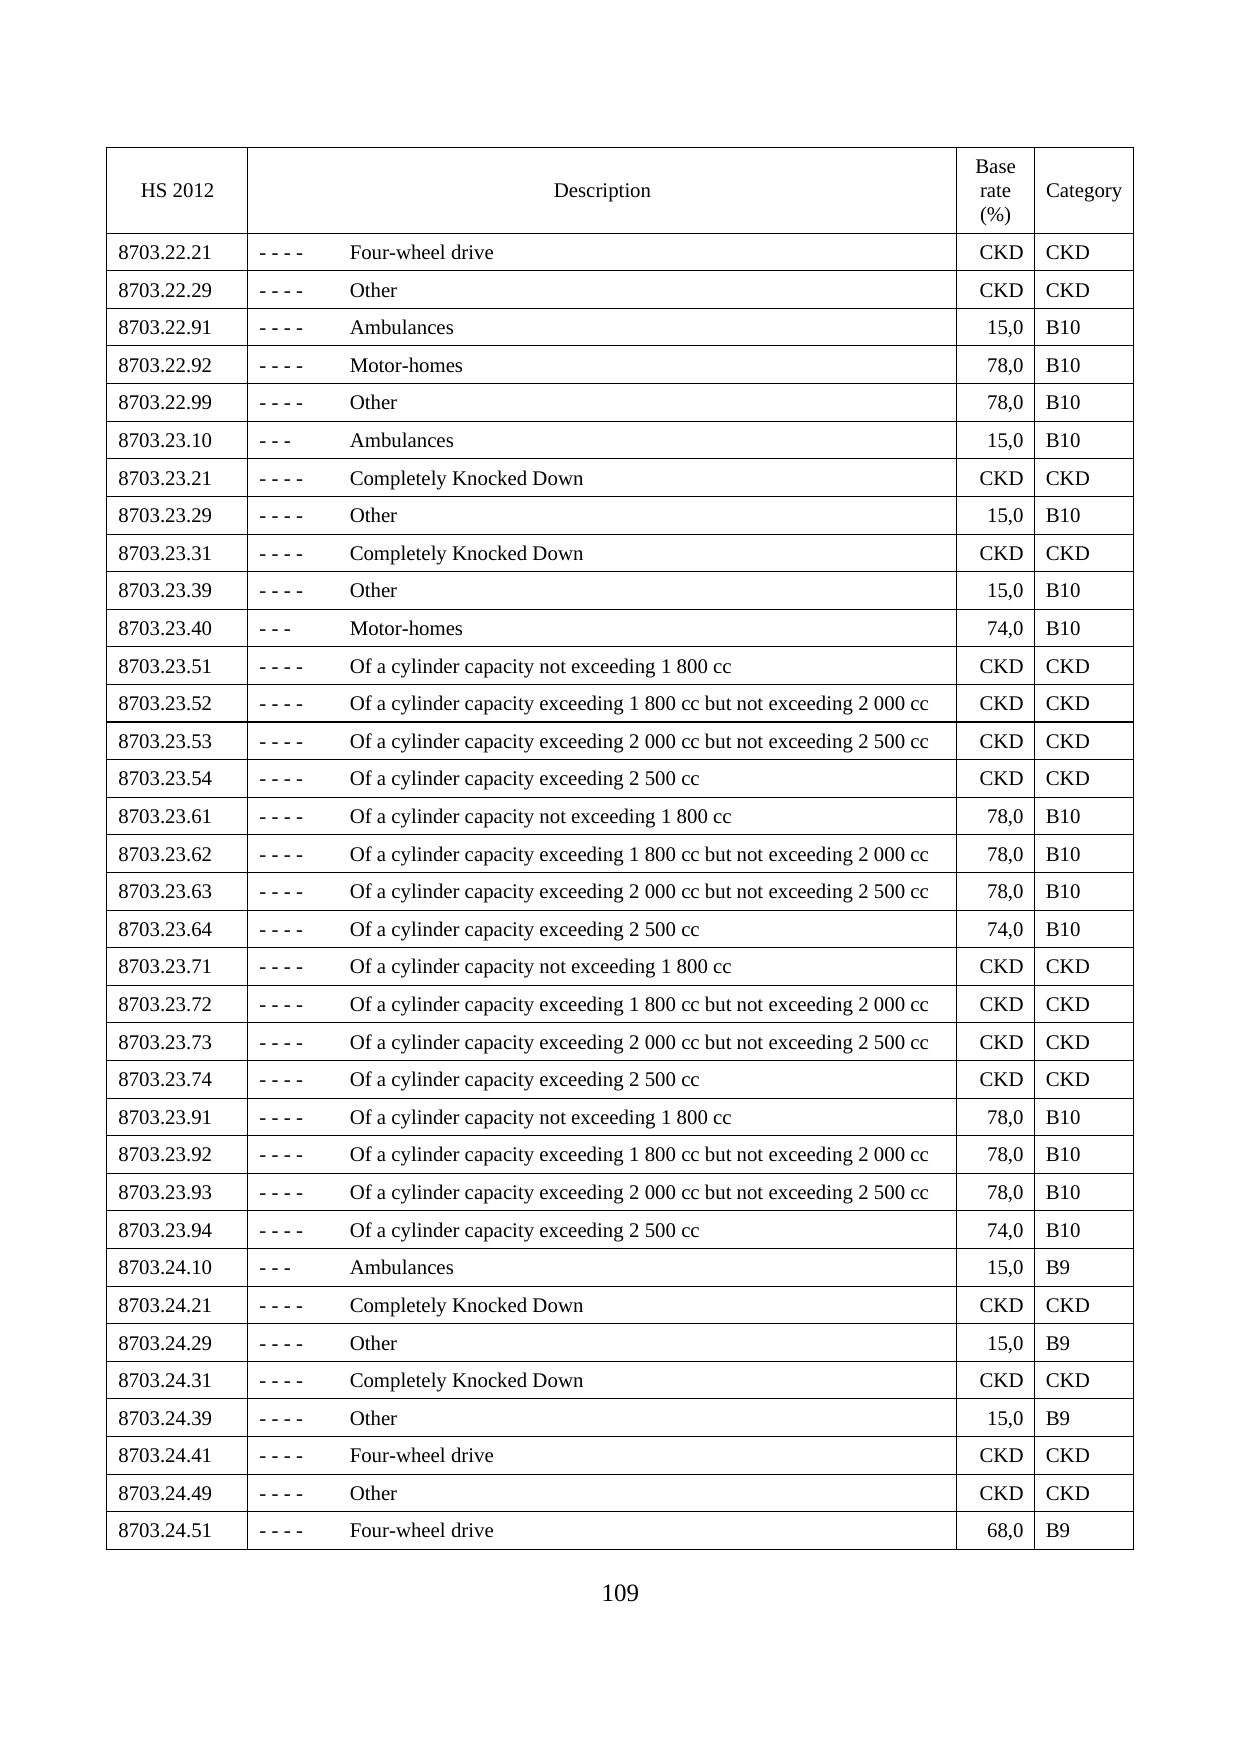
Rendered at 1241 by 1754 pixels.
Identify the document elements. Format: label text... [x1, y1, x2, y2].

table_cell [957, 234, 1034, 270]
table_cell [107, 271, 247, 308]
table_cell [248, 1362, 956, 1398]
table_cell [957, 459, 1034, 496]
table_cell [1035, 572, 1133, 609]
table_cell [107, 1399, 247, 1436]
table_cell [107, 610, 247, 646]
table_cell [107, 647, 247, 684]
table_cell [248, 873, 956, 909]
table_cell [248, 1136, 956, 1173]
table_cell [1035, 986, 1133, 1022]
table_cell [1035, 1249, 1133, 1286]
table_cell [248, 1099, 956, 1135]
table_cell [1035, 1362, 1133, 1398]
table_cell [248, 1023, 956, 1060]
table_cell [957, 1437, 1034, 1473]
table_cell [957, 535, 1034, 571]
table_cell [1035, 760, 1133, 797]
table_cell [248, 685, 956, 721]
table_header Description [248, 148, 956, 233]
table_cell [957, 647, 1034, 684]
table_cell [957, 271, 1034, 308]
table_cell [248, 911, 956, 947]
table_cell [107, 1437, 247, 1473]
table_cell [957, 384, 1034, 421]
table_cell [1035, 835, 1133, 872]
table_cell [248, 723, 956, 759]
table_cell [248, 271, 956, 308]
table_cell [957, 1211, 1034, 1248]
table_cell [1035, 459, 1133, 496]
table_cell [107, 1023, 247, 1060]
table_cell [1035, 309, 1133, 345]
table_header Category [1035, 148, 1133, 233]
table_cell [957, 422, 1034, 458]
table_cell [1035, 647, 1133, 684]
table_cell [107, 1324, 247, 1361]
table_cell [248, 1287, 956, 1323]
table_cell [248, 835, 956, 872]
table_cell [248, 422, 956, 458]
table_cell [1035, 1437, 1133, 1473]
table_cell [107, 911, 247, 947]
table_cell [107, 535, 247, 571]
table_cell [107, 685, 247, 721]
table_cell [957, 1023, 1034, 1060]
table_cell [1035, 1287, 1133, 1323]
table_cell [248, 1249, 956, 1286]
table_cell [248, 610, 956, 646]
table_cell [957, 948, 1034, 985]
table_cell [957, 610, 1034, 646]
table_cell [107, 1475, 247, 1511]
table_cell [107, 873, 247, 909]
table_header Base rate (%) [957, 148, 1034, 233]
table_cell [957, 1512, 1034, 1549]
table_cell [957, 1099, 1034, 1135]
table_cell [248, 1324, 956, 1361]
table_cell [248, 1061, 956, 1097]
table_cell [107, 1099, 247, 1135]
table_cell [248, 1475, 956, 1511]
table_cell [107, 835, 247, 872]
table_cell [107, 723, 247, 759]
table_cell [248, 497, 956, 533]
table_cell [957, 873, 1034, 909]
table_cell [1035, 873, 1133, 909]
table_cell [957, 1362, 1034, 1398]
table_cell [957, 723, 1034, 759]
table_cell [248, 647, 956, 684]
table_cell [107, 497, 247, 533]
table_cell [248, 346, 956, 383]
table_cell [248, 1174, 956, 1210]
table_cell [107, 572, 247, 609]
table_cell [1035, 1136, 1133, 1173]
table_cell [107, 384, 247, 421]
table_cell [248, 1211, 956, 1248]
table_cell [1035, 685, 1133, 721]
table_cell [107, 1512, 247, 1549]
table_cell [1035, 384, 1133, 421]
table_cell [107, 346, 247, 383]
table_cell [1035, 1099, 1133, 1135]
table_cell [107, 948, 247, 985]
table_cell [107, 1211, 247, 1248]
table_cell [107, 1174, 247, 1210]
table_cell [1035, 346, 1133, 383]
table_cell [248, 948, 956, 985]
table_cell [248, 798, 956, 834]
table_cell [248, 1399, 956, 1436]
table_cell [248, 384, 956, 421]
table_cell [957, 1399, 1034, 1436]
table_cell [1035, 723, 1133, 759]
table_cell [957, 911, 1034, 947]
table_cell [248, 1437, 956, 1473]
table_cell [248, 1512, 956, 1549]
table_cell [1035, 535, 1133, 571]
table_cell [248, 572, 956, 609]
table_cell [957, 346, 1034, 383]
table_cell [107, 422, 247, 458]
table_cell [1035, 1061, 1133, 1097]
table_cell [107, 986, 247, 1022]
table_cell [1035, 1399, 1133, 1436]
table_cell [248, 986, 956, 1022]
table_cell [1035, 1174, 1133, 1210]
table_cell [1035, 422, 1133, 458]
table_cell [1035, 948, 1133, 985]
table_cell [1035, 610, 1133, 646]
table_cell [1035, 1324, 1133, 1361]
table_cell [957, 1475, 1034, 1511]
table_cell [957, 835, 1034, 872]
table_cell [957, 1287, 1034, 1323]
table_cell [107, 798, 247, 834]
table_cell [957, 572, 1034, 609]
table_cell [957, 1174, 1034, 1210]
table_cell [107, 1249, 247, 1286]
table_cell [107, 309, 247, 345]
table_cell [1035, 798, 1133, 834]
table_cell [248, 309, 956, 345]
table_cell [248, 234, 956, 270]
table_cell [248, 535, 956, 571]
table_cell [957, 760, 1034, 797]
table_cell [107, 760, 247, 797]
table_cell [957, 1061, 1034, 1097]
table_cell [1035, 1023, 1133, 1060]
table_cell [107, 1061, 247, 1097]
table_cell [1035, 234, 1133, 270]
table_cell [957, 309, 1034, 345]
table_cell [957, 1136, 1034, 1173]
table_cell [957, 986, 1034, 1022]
table_header HS 2012 [107, 148, 247, 233]
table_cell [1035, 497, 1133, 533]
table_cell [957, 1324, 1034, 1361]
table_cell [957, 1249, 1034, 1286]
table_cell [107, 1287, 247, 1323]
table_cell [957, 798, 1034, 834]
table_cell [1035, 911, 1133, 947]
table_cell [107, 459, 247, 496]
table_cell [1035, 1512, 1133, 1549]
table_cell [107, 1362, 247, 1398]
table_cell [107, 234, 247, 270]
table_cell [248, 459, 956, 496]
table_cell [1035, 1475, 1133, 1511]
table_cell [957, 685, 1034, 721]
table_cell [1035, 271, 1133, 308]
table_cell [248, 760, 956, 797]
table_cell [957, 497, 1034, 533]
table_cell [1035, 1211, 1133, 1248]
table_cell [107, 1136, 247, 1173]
